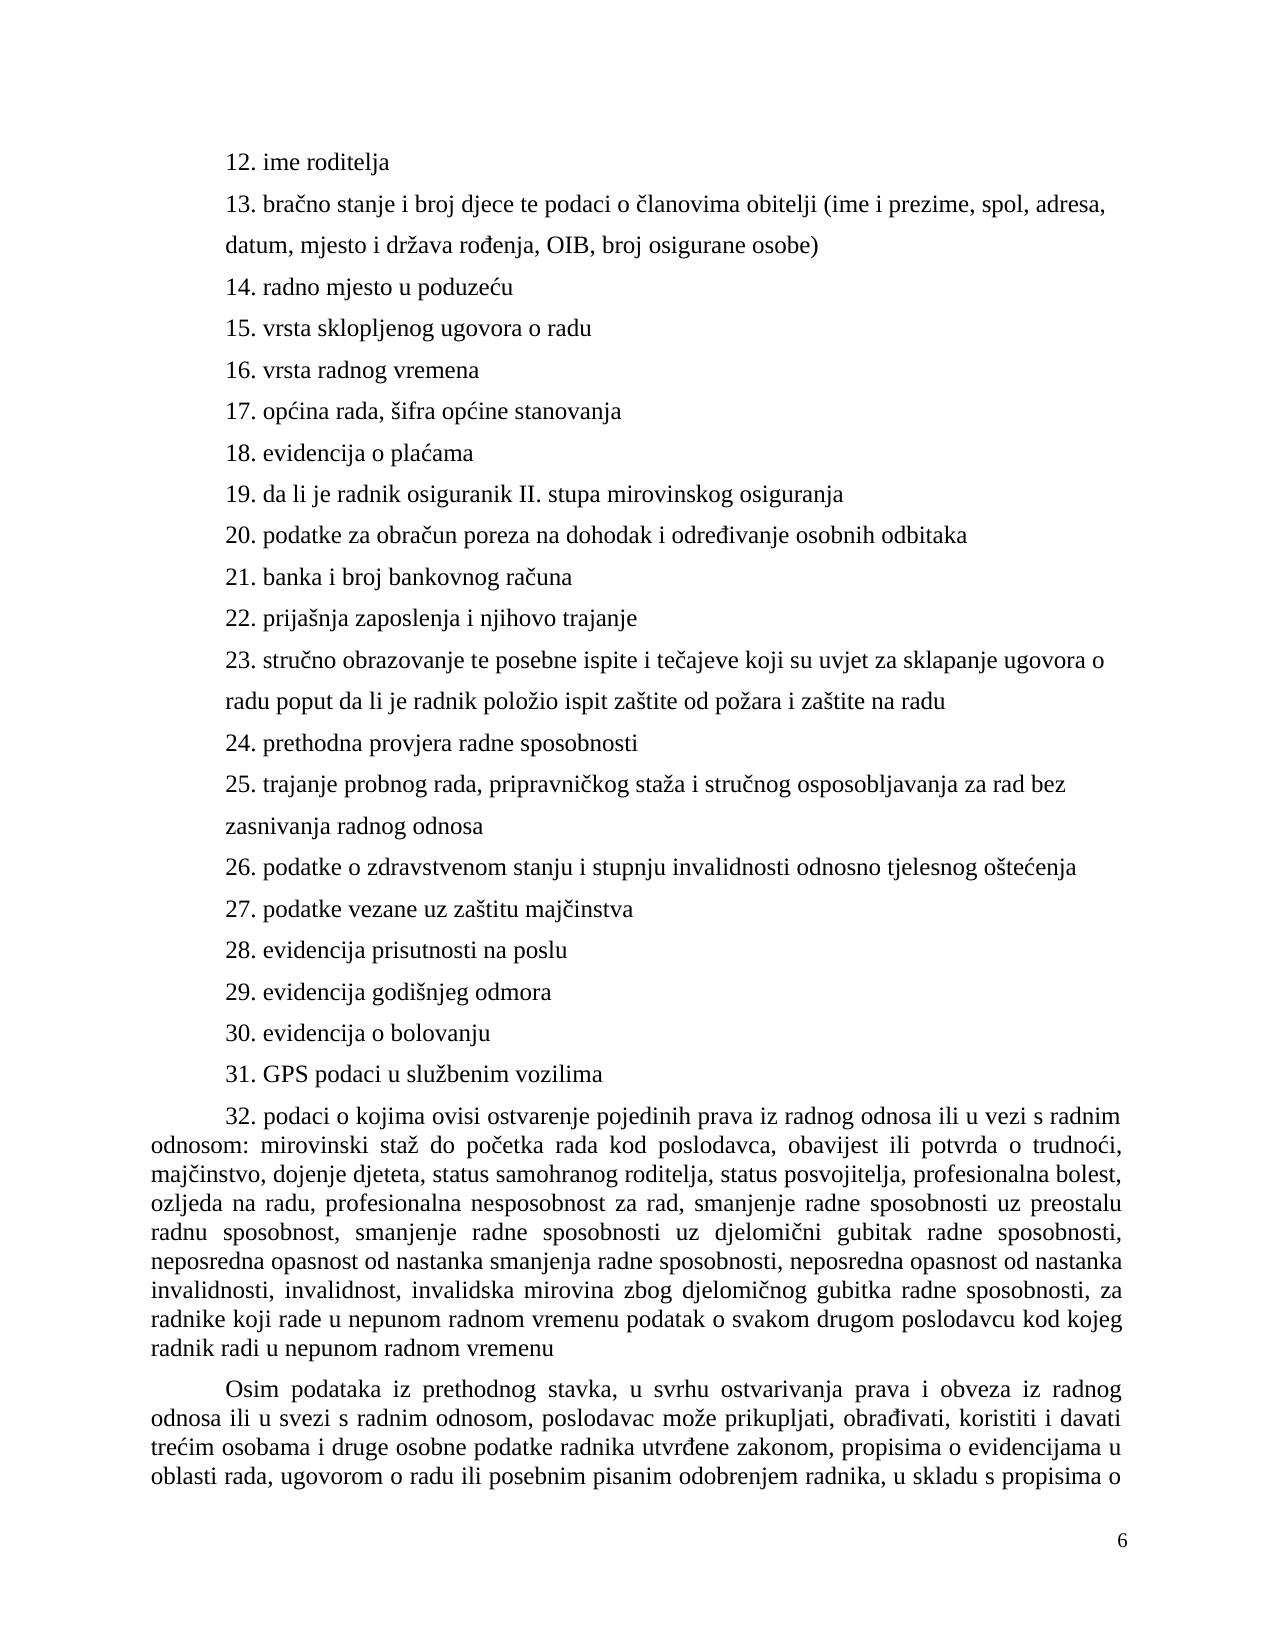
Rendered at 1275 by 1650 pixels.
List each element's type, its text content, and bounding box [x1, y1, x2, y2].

text 21. banka i broj bankovnog računa [151, 562, 1123, 591]
text 23. stručno obrazovanje te posebne ispite i tečajeve koji su uvjet za sklapanje ugovora o [151, 645, 1123, 674]
text 25. trajanje probnog rada, pripravničkog staža i stručnog osposobljavanja za rad bez [151, 769, 1123, 798]
text 19. da li je radnik osiguranik II. stupa mirovinskog osiguranja [151, 479, 1123, 508]
text 28. evidencija prisutnosti na poslu [151, 935, 1123, 964]
text 20. podatke za obračun poreza na dohodak i određivanje osobnih odbitaka [151, 521, 1123, 550]
text zasnivanja radnog odnosa [151, 811, 1123, 840]
text 13. bračno stanje i broj djece te podaci o članovima obitelji (ime i prezime, spol, adresa, [151, 189, 1123, 218]
text 15. vrsta sklopljenog ugovora o radu [151, 313, 1123, 342]
text 32. podaci o kojima ovisi ostvarenje pojedinih prava iz radnog odnosa ili u vezi s radnim odnosom: mirovinski staž do početka rada kod poslodavca, obavijest ili potvrda o trudnoći, majčinstvo, dojenje djeteta, status samohranog roditelja, status posvojitelja, profesionalna bolest, ozljeda na radu, profesionalna nesposobnost za rad, smanjenje radne sposobnosti uz preostalu radnu sposobnost, smanjenje radne sposobnosti uz djelomični gubitak radne sposobnosti, neposredna opasnost od nastanka smanjenja radne sposobnosti, neposredna opasnost od nastanka invalidnosti, invalidnost, invalidska mirovina zbog djelomičnog gubitka radne sposobnosti, za radnike koji rade u nepunom radnom vremenu podatak o svakom drugom poslodavcu kod kojeg radnik radi u nepunom radnom vremenu [151, 1101, 1123, 1362]
text 31. GPS podaci u službenim vozilima [151, 1060, 1123, 1089]
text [151, 1374, 1123, 1490]
text 16. vrsta radnog vremena [151, 355, 1123, 384]
text 14. radno mjesto u poduzeću [151, 272, 1123, 301]
text 17. općina rada, šifra općine stanovanja [151, 396, 1123, 425]
text 24. prethodna provjera radne sposobnosti [151, 728, 1123, 757]
text 26. podatke o zdravstvenom stanju i stupnju invalidnosti odnosno tjelesnog oštećenja [151, 852, 1123, 881]
text datum, mjesto i država rođenja, OIB, broj osigurane osobe) [151, 231, 1123, 259]
text 27. podatke vezane uz zaštitu majčinstva [151, 894, 1123, 923]
text 30. evidencija o bolovanju [151, 1018, 1123, 1047]
text 22. prijašnja zaposlenja i njihovo trajanje [151, 604, 1123, 633]
text radu poput da li je radnik položio ispit zaštite od požara i zaštite na radu [151, 687, 1123, 716]
text 18. evidencija o plaćama [151, 438, 1123, 467]
text 29. evidencija godišnjeg odmora [151, 977, 1123, 1006]
text 12. ime roditelja [151, 148, 1123, 177]
